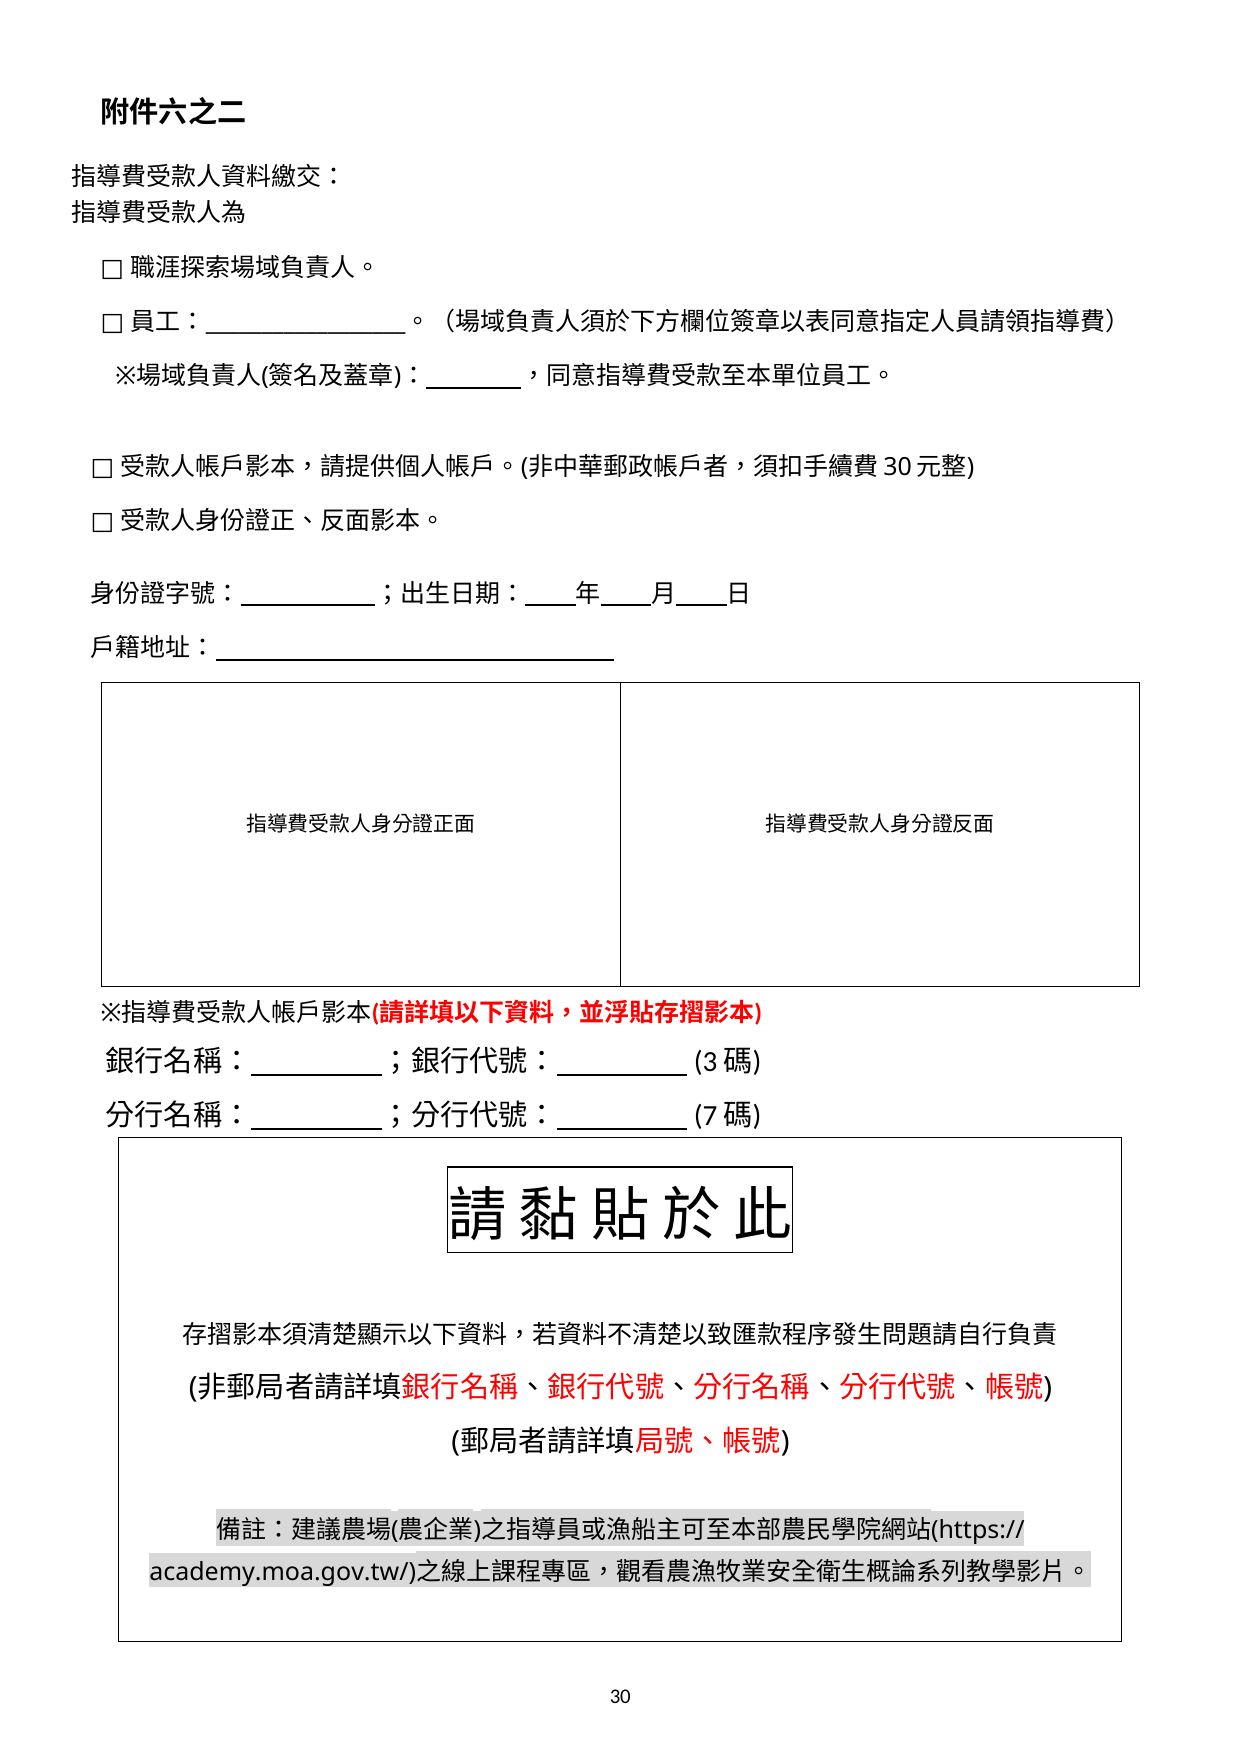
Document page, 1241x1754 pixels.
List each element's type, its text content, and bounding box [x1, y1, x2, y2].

text □ 職涯探索場域負責人。 [71, 247, 1140, 283]
text 戶籍地址： [71, 628, 1140, 664]
text ※指導費受款人帳戶影本(請詳填以下資料，並浮貼存摺影本) [71, 992, 1140, 1028]
text □ 受款人帳戶影本，請提供個人帳戶。(非中華郵政帳戶者，須扣手續費30元整) [71, 446, 1184, 483]
text 身份證字號： ；出生日期： 年 月 日 [71, 573, 1140, 609]
table_header 指導費受款人身分證正面 [102, 683, 620, 986]
table_cell 備註：建議農場(農企業)之指導員或漁船主可至本部農民學院網站(https://academy.moa.gov.tw/)之線上課程專區，觀看農漁牧業安全衛生概論系列教學影片。 [119, 1505, 1121, 1641]
text 銀行名稱： ；銀行代號： (3碼) [71, 1028, 1140, 1082]
text 指導費受款人資料繳交： [71, 156, 1140, 193]
table_header 請 黏 貼 於 此 存摺影本須清楚顯示以下資料，若資料不清楚以致匯款程序發生問題請自行負責 (非郵局者請詳填銀行名稱、銀行代號、分行名稱、分行代號、帳號) (郵局者請詳填局號、帳號) [119, 1138, 1121, 1505]
text 分行名稱： ；分行代號： (7碼) [71, 1082, 1140, 1137]
table_header 指導費受款人身分證反面 [621, 683, 1139, 986]
text □ 員工：__________________。（場域負責人須於下方欄位簽章以表同意指定人員請領指導費） [56, 301, 1228, 338]
text 指導費受款人為 [71, 193, 1140, 229]
text ※場域負責人(簽名及蓋章)： ，同意指導費受款至本單位員工。 [41, 356, 1140, 392]
text □ 受款人身份證正、反面影本。 [71, 501, 1140, 537]
